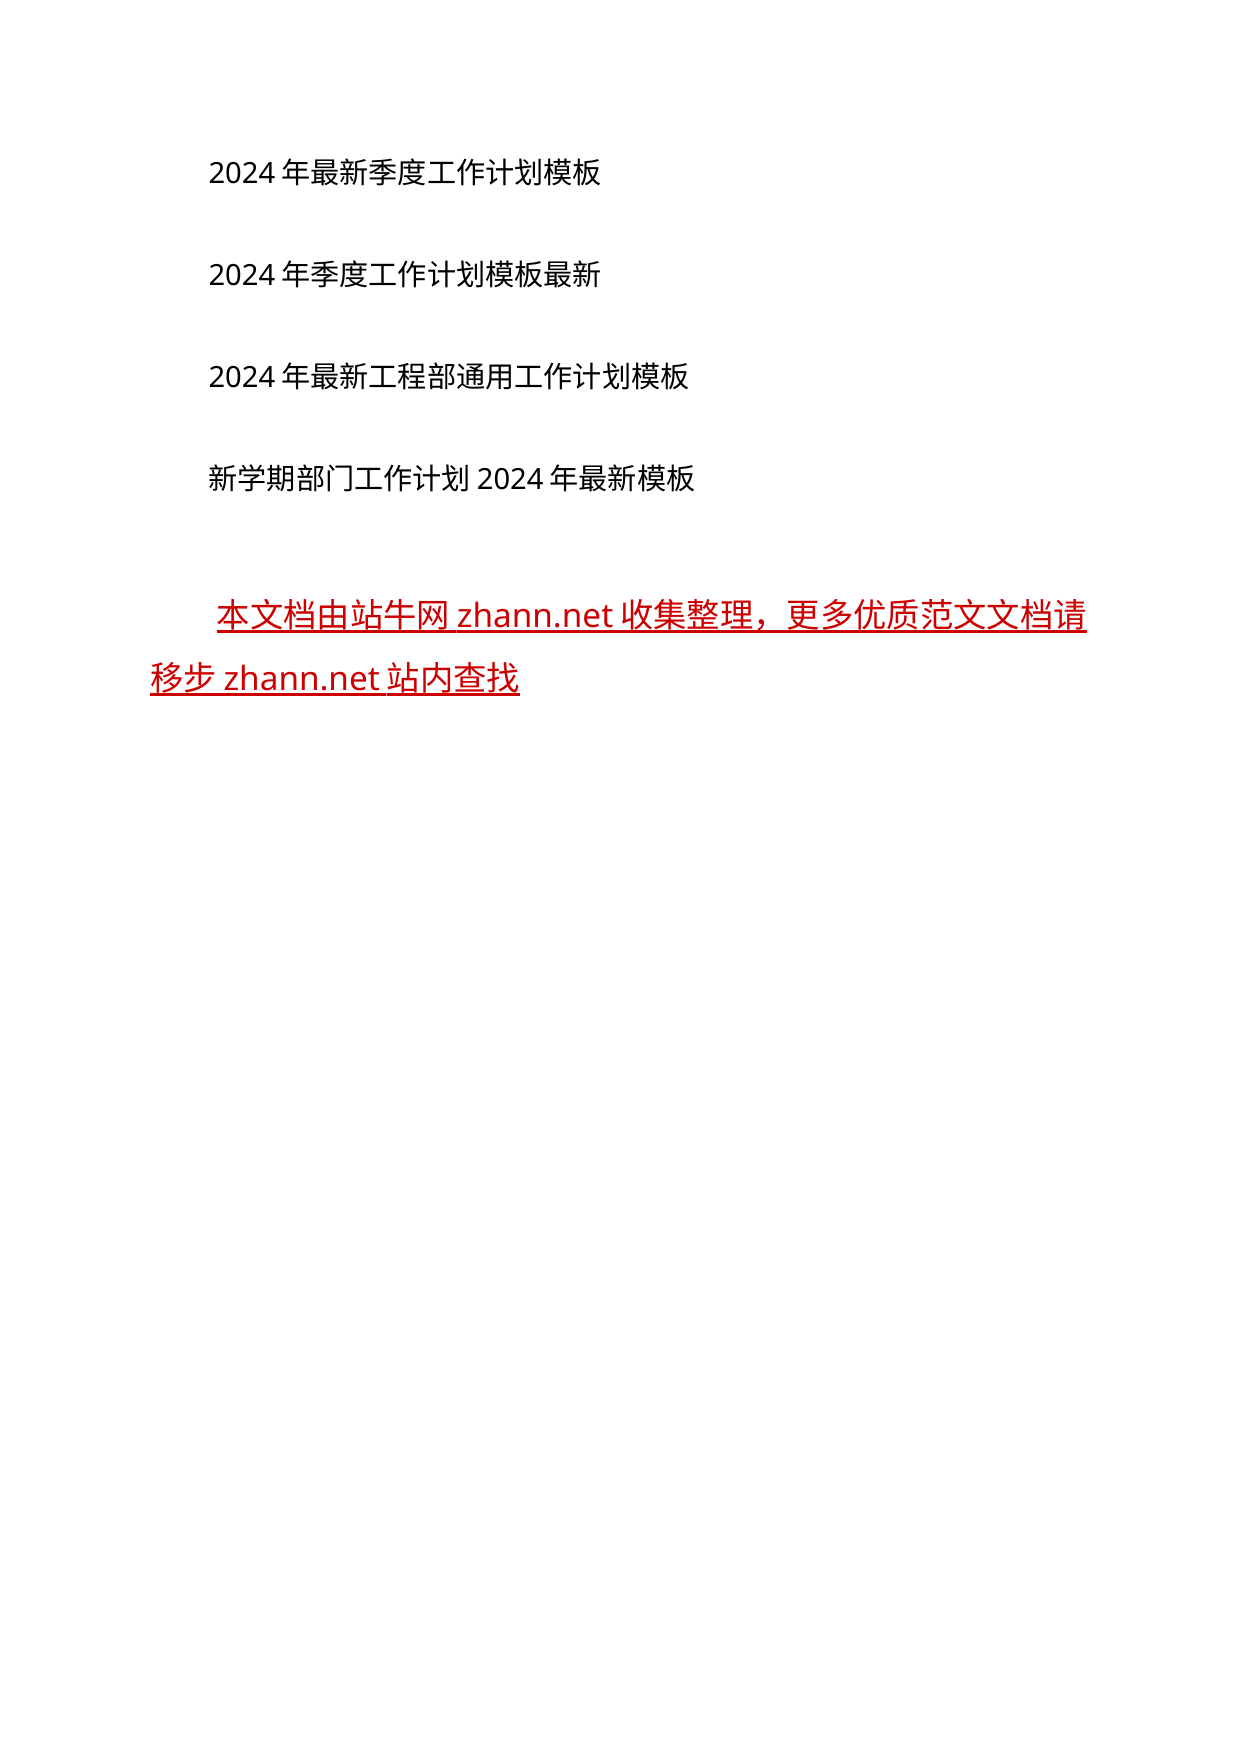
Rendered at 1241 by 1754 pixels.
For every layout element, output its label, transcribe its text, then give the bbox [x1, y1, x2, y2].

text 2024年季度工作计划模板最新 [150, 252, 1090, 294]
text 2024年最新工程部通用工作计划模板 [150, 354, 1090, 396]
text 新学期部门工作计划2024年最新模板 [150, 456, 1090, 498]
text 2024年最新季度工作计划模板 [150, 150, 1090, 192]
text 本文档由站牛网zhann.net收集整理，更多优质范文文档请移步zhann.net站内查找 [150, 589, 1090, 700]
